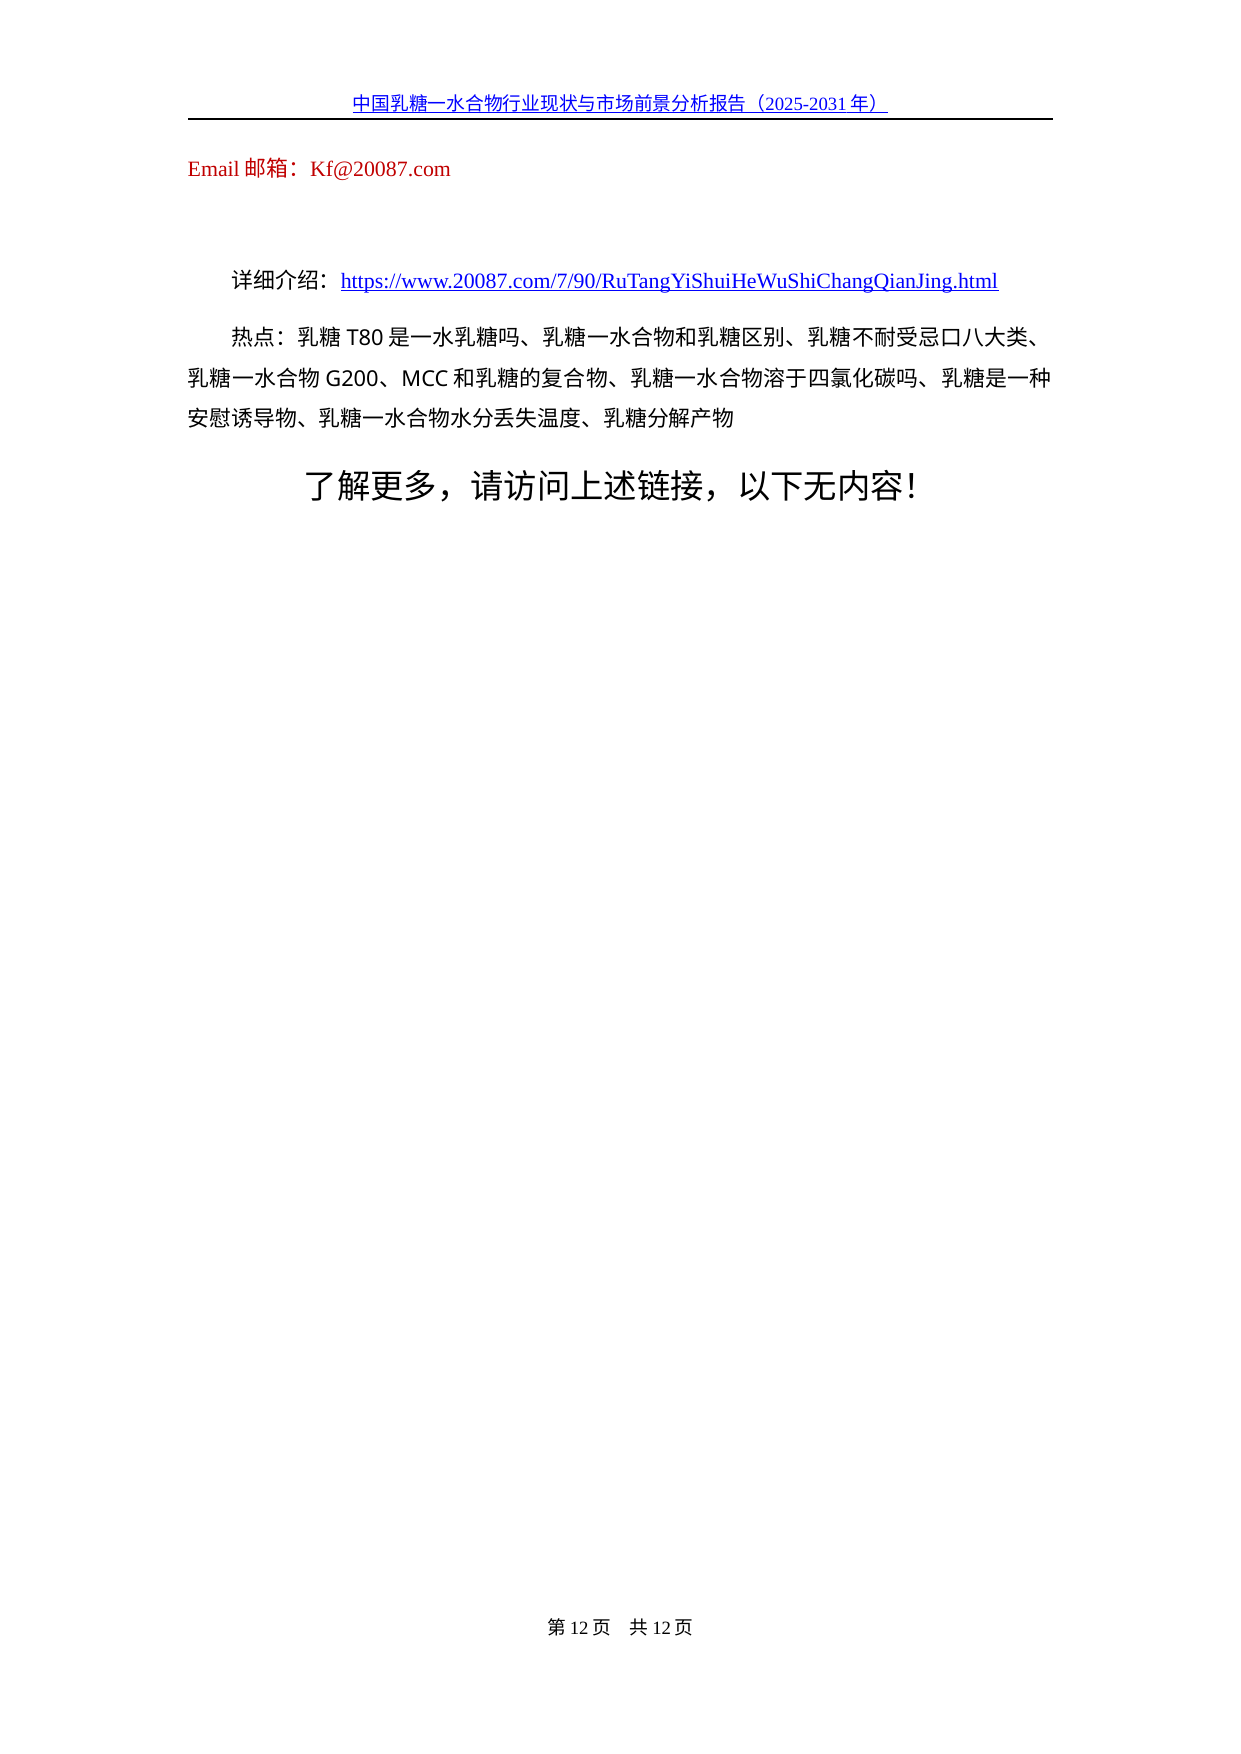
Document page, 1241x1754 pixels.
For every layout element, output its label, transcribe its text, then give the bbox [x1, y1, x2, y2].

text 热点：乳糖T80是一水乳糖吗、乳糖一水合物和乳糖区别、乳糖不耐受忌口八大类、乳糖一水合物G200、MCC和乳糖的复合物、乳糖一水合物溶于四氯化碳吗、乳糖是一种安慰诱导物、乳糖一水合物水分丢失温度、乳糖分解产物 [187, 320, 1053, 433]
text 详细介绍：https://www.20087.com/7/90/RuTangYiShuiHeWuShiChangQianJing.html [187, 263, 1053, 296]
title 了解更多，请访问上述链接，以下无内容！ [187, 451, 1053, 516]
text Email邮箱：Kf@20087.com [187, 150, 1053, 183]
